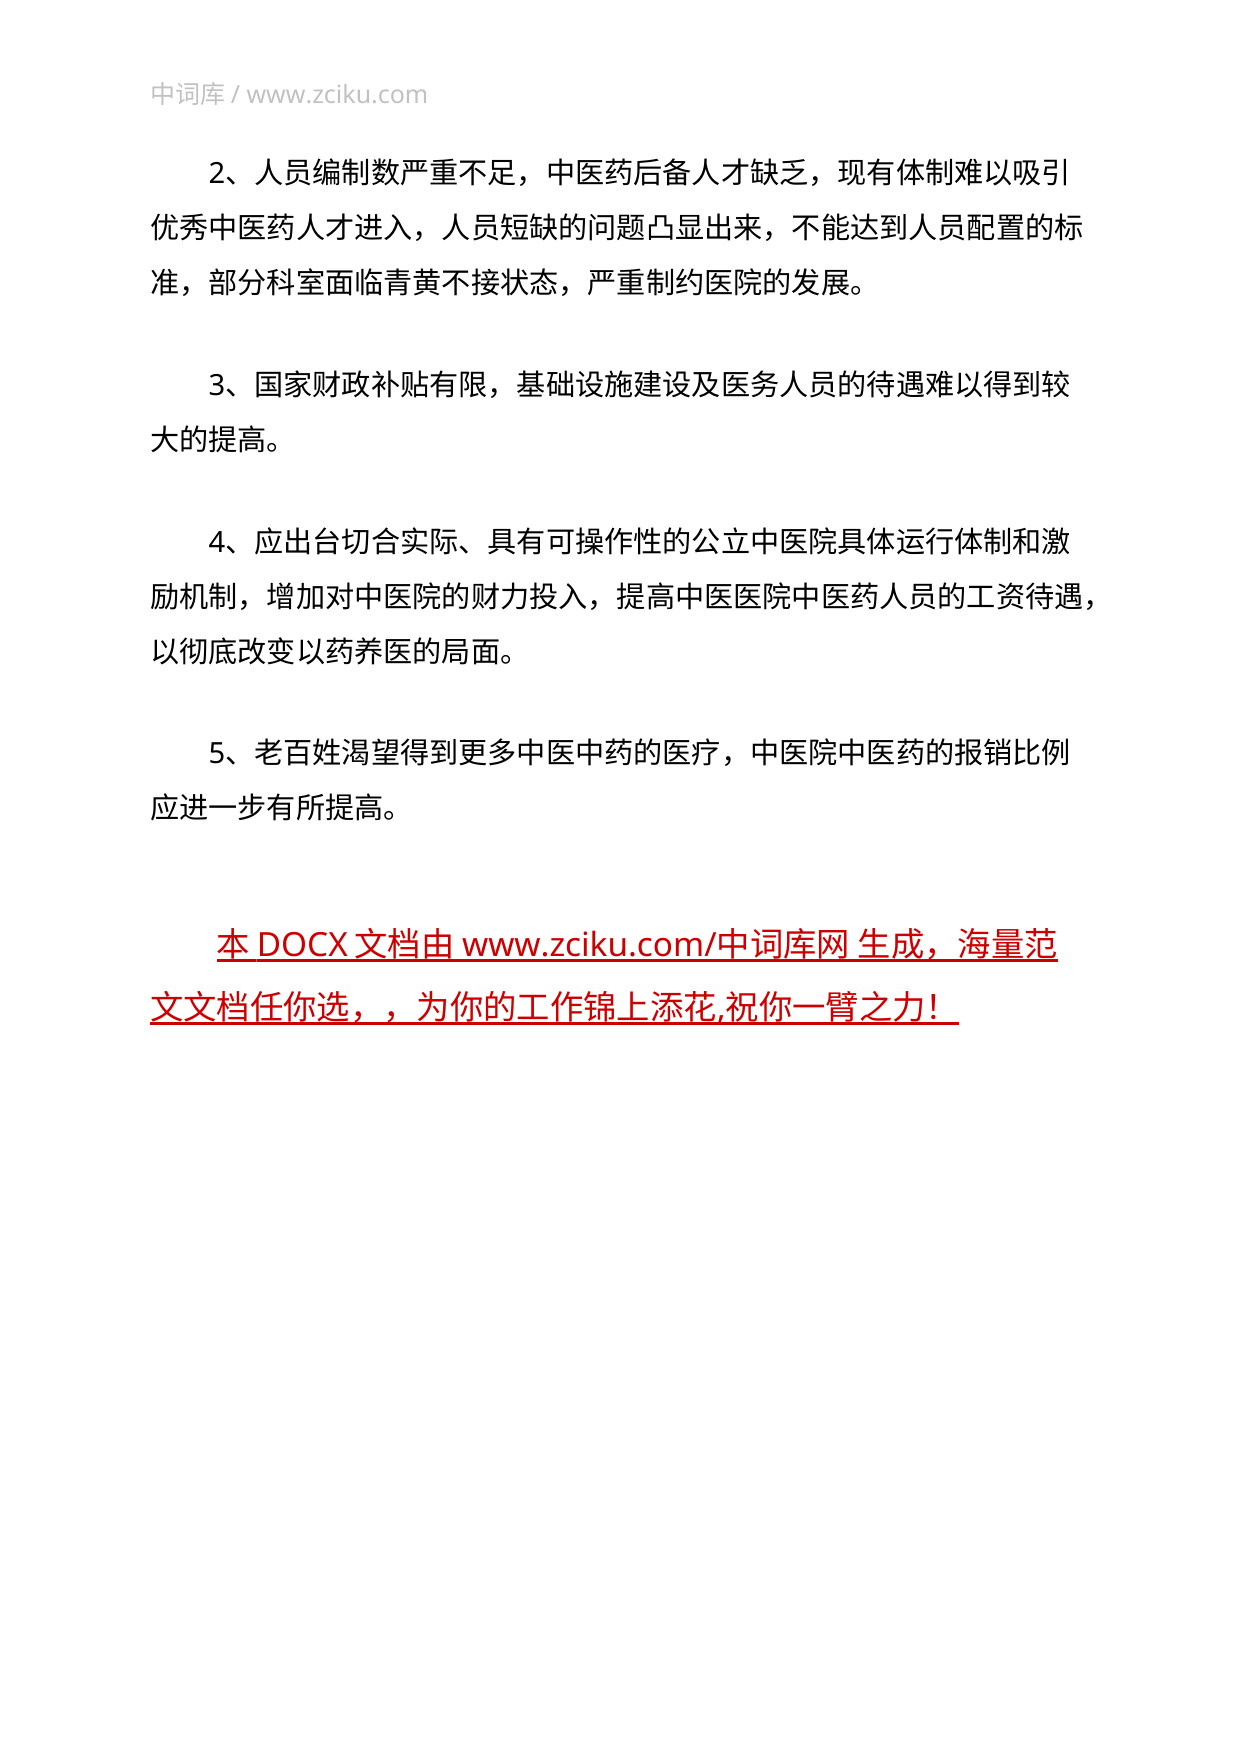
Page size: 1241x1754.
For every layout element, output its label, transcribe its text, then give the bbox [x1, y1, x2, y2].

text 本DOCX文档由 www.zciku.com/中词库网 生成，海量范文文档任你选，，为你的工作锦上添花,祝你一臂之力！ [150, 918, 1090, 1029]
text 2、人员编制数严重不足，中医药后备人才缺乏，现有体制难以吸引优秀中医药人才进入，人员短缺的问题凸显出来，不能达到人员配置的标准，部分科室面临青黄不接状态，严重制约医院的发展。 [150, 150, 1090, 302]
text 3、国家财政补贴有限，基础设施建设及医务人员的待遇难以得到较大的提高。 [150, 362, 1090, 459]
text 4、应出台切合实际、具有可操作性的公立中医院具体运行体制和激励机制，增加对中医院的财力投入，提高中医医院中医药人员的工资待遇，以彻底改变以药养医的局面。 [150, 518, 1090, 671]
text 5、老百姓渴望得到更多中医中药的医疗，中医院中医药的报销比例应进一步有所提高。 [150, 730, 1090, 827]
